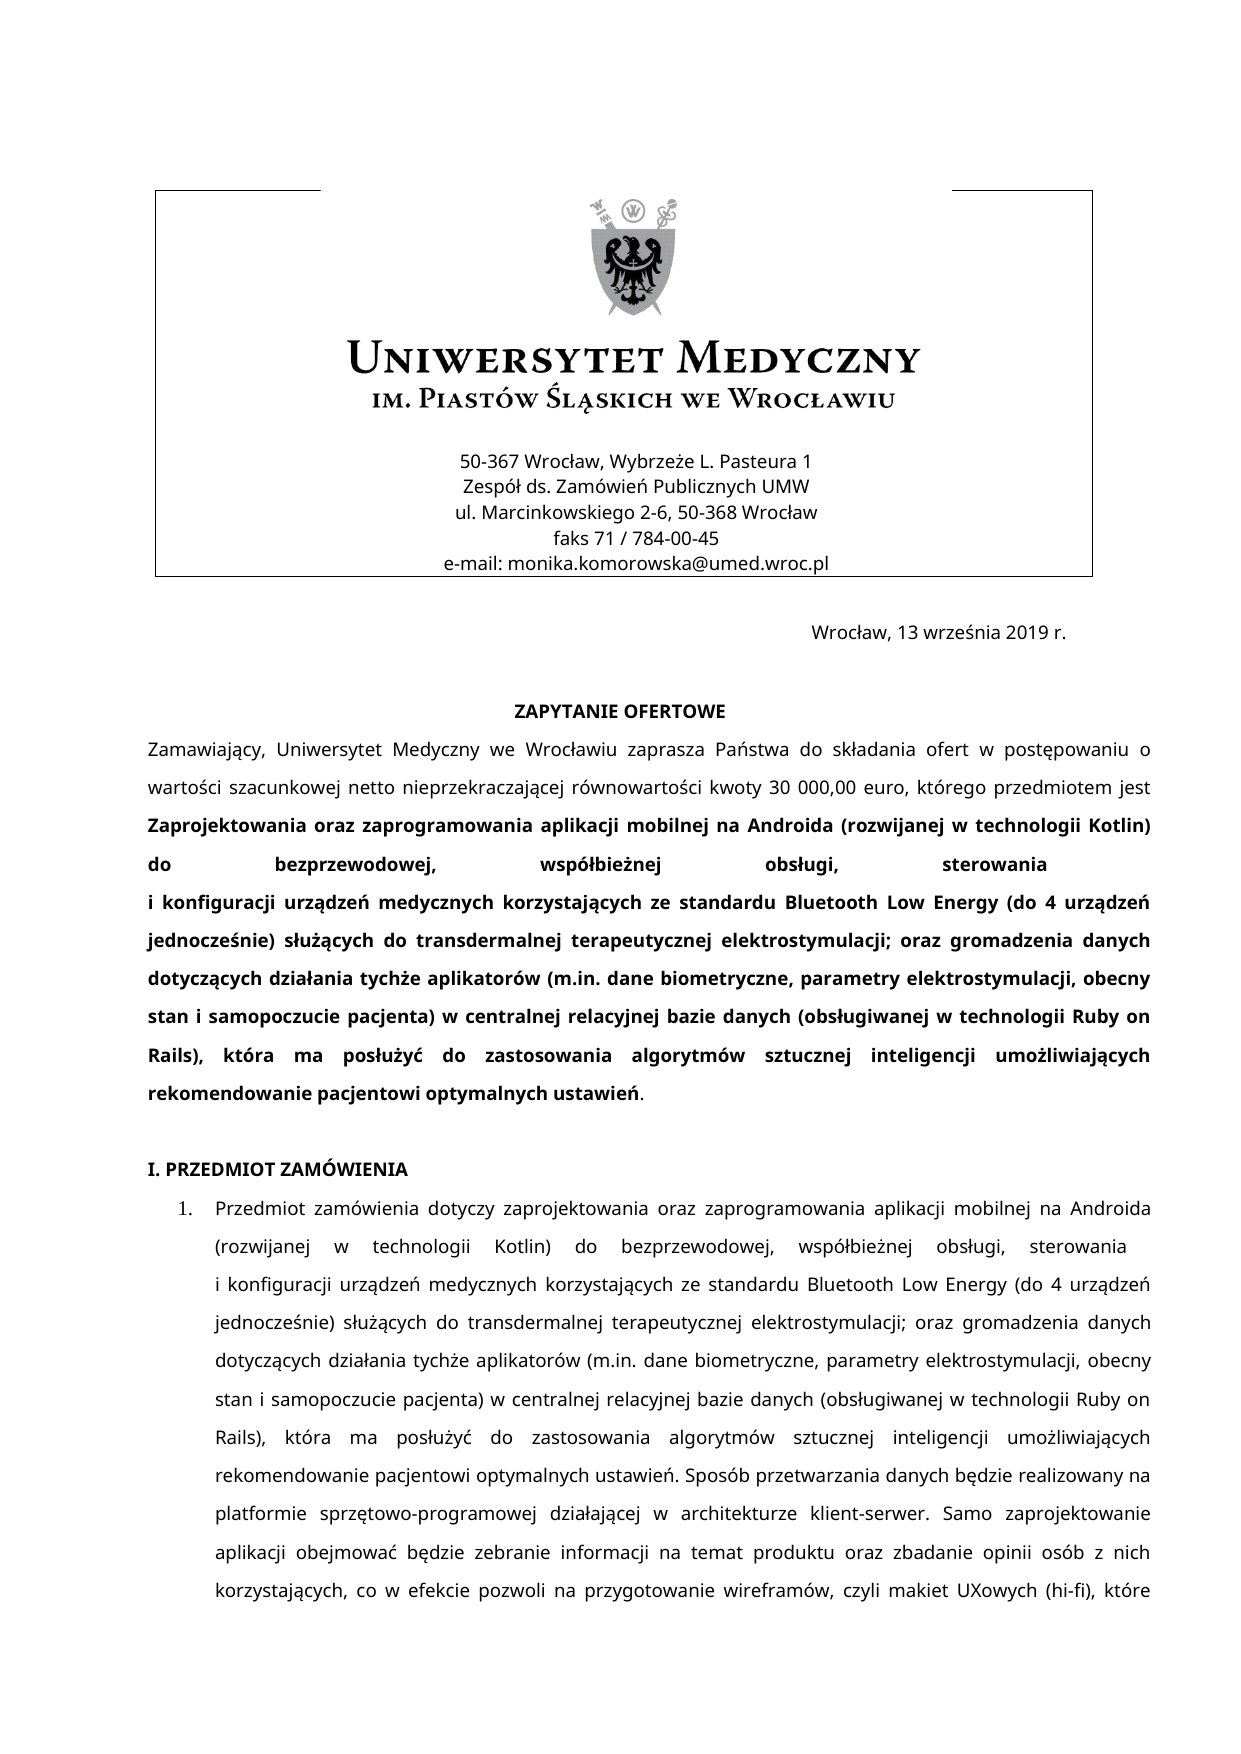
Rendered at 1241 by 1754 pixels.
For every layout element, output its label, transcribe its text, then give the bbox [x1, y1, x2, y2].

text I. PRZEDMIOT ZAMÓWIENIA [148, 1157, 1152, 1182]
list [177, 1195, 1152, 1603]
text ZAPYTANIE OFERTOWE [148, 698, 1093, 723]
picture [320, 190, 952, 435]
text Wrocław, 13 września 2019 r. [234, 619, 1159, 644]
table_header 50-367 Wrocław, Wybrzeże L. Pasteura 1 Zespół ds. Zamówień Publicznych UMW ul. Marcinkowskiego 2-6, 50-368 Wrocław faks 71 / 784-00-45 e-mail: monika.komorowska@umed.wroc.pl [156, 191, 1092, 576]
text Zamawiający, Uniwersytet Medyczny we Wrocławiu zaprasza Państwa do składania ofert w postępowaniu o wartości szacunkowej netto nieprzekraczającej równowartości kwoty 30 000,00 euro, którego przedmiotem jest Zaprojektowania oraz zaprogramowania aplikacji mobilnej na Androida (rozwijanej w technologii Kotlin) do bezprzewodowej, współbieżnej obsługi, sterowania i konfiguracji urządzeń medycznych korzystających ze standardu Bluetooth Low Energy (do 4 urządzeń jednocześnie) służących do transdermalnej terapeutycznej elektrostymulacji; oraz gromadzenia danych dotyczących działania tychże aplikatorów (m.in. dane biometryczne, parametry elektrostymulacji, obecny stan i samopoczucie pacjenta) w centralnej relacyjnej bazie danych (obsługiwanej w technologii Ruby on Rails), która ma posłużyć do zastosowania algorytmów sztucznej inteligencji umożliwiających rekomendowanie pacjentowi optymalnych ustawień. [148, 736, 1152, 1106]
